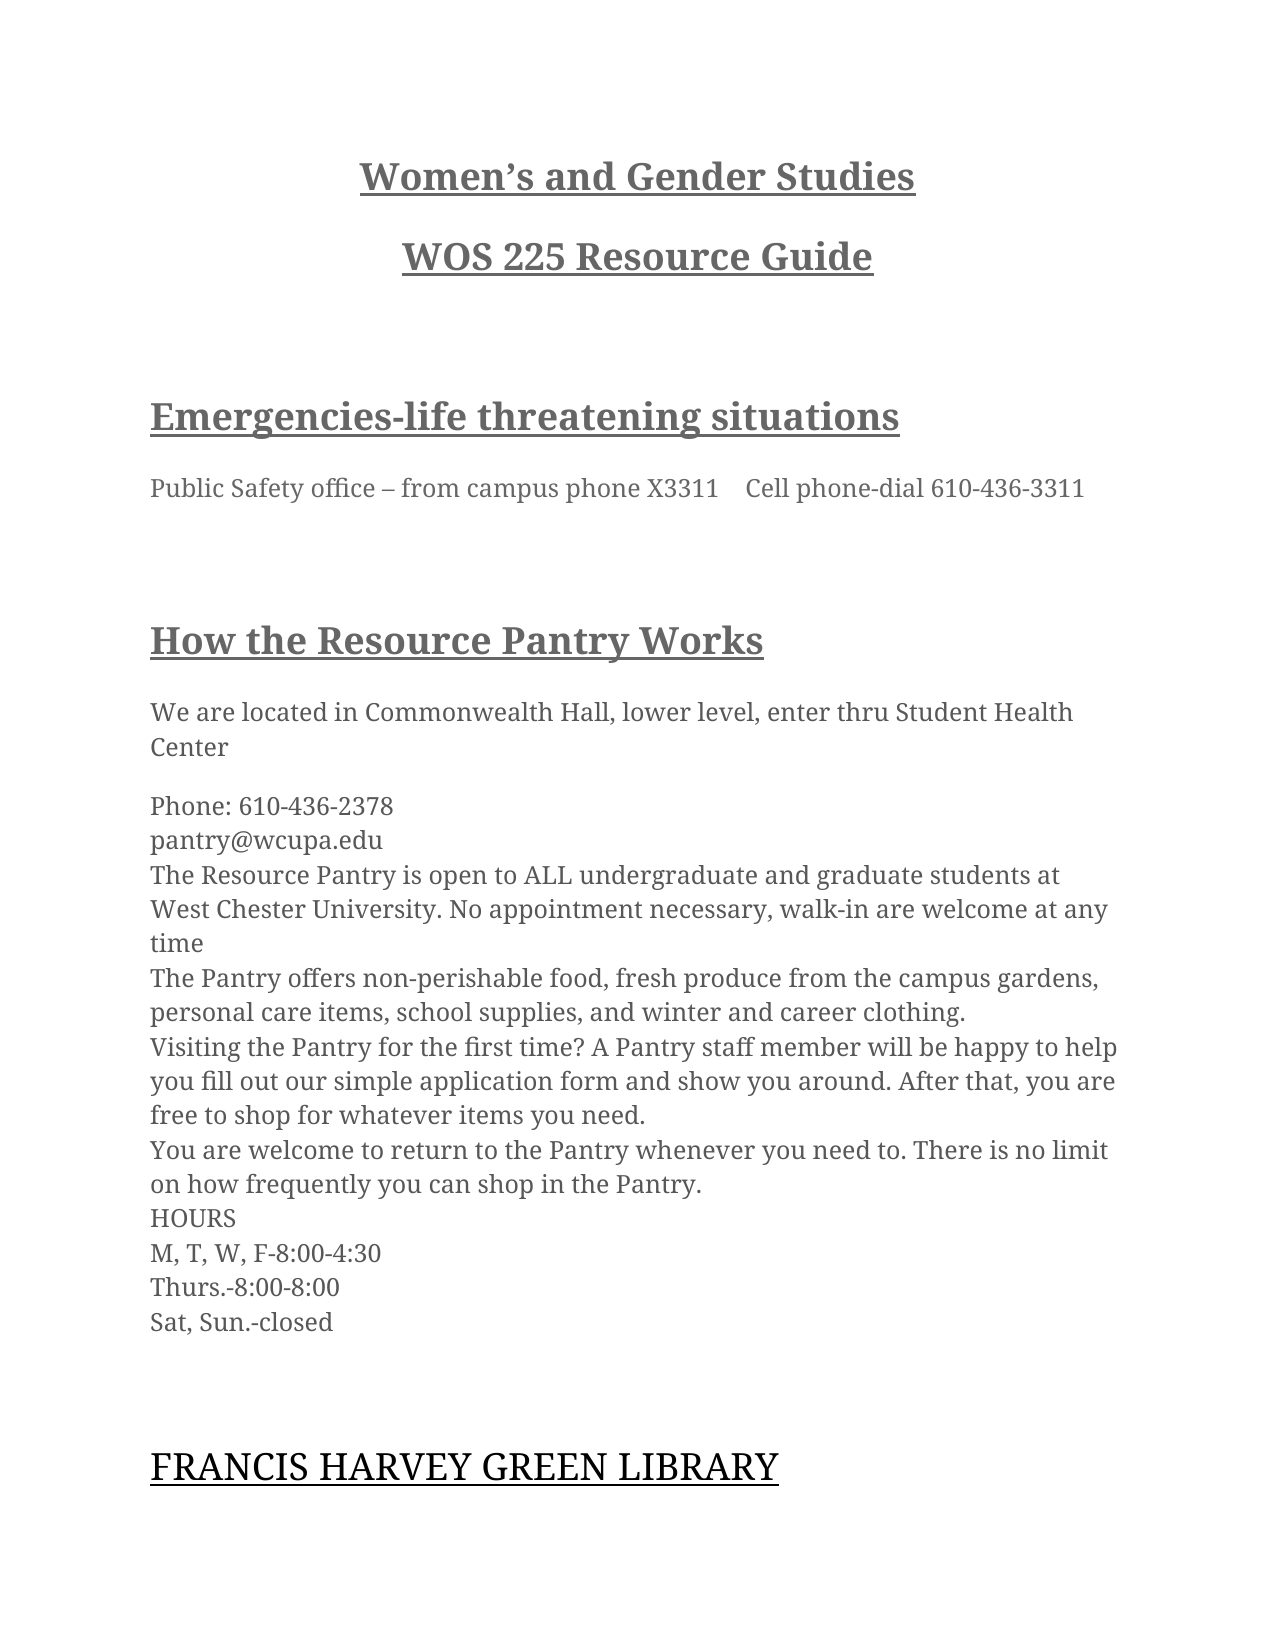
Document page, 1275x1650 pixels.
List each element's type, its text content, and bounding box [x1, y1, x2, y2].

text Emergencies-life threatening situations [150, 391, 1125, 442]
text The Resource Pantry is open to ALL undergraduate and graduate students at West Chester University. No appointment necessary, walk-in are welcome at any time [150, 857, 1125, 960]
text Sat, Sun.-closed [150, 1304, 1125, 1338]
text The Pantry offers non-perishable food, fresh produce from the campus gardens, personal care items, school supplies, and winter and career clothing. [150, 960, 1125, 1029]
text Phone: 610-436-2378 [150, 788, 1125, 823]
text Women’s and Gender Studies [150, 150, 1125, 201]
text Thurs.-8:00-8:00 [150, 1269, 1125, 1304]
text pantry@wcupa.edu [150, 823, 1125, 857]
text Public Safety office – from campus phone X3311 Cell phone-dial 610-436-3311 [150, 471, 1125, 505]
text How the Resource Pantry Works [150, 614, 1125, 665]
text Visiting the Pantry for the first time? A Pantry staff member will be happy to help you fill out our simple application form and show you around. After that, you are free to shop for whatever items you need. [150, 1029, 1125, 1132]
text HOURS [150, 1201, 1125, 1235]
text You are welcome to return to the Pantry whenever you need to. There is no limit on how frequently you can shop in the Pantry. [150, 1132, 1125, 1201]
text WOS 225 Resource Guide [150, 230, 1125, 281]
text FRANCIS HARVEY GREEN LIBRARY [150, 1440, 1125, 1491]
text We are located in Commonwealth Hall, lower level, enter thru Student Health Center [150, 694, 1125, 763]
text M, T, W, F-8:00-4:30 [150, 1235, 1125, 1269]
